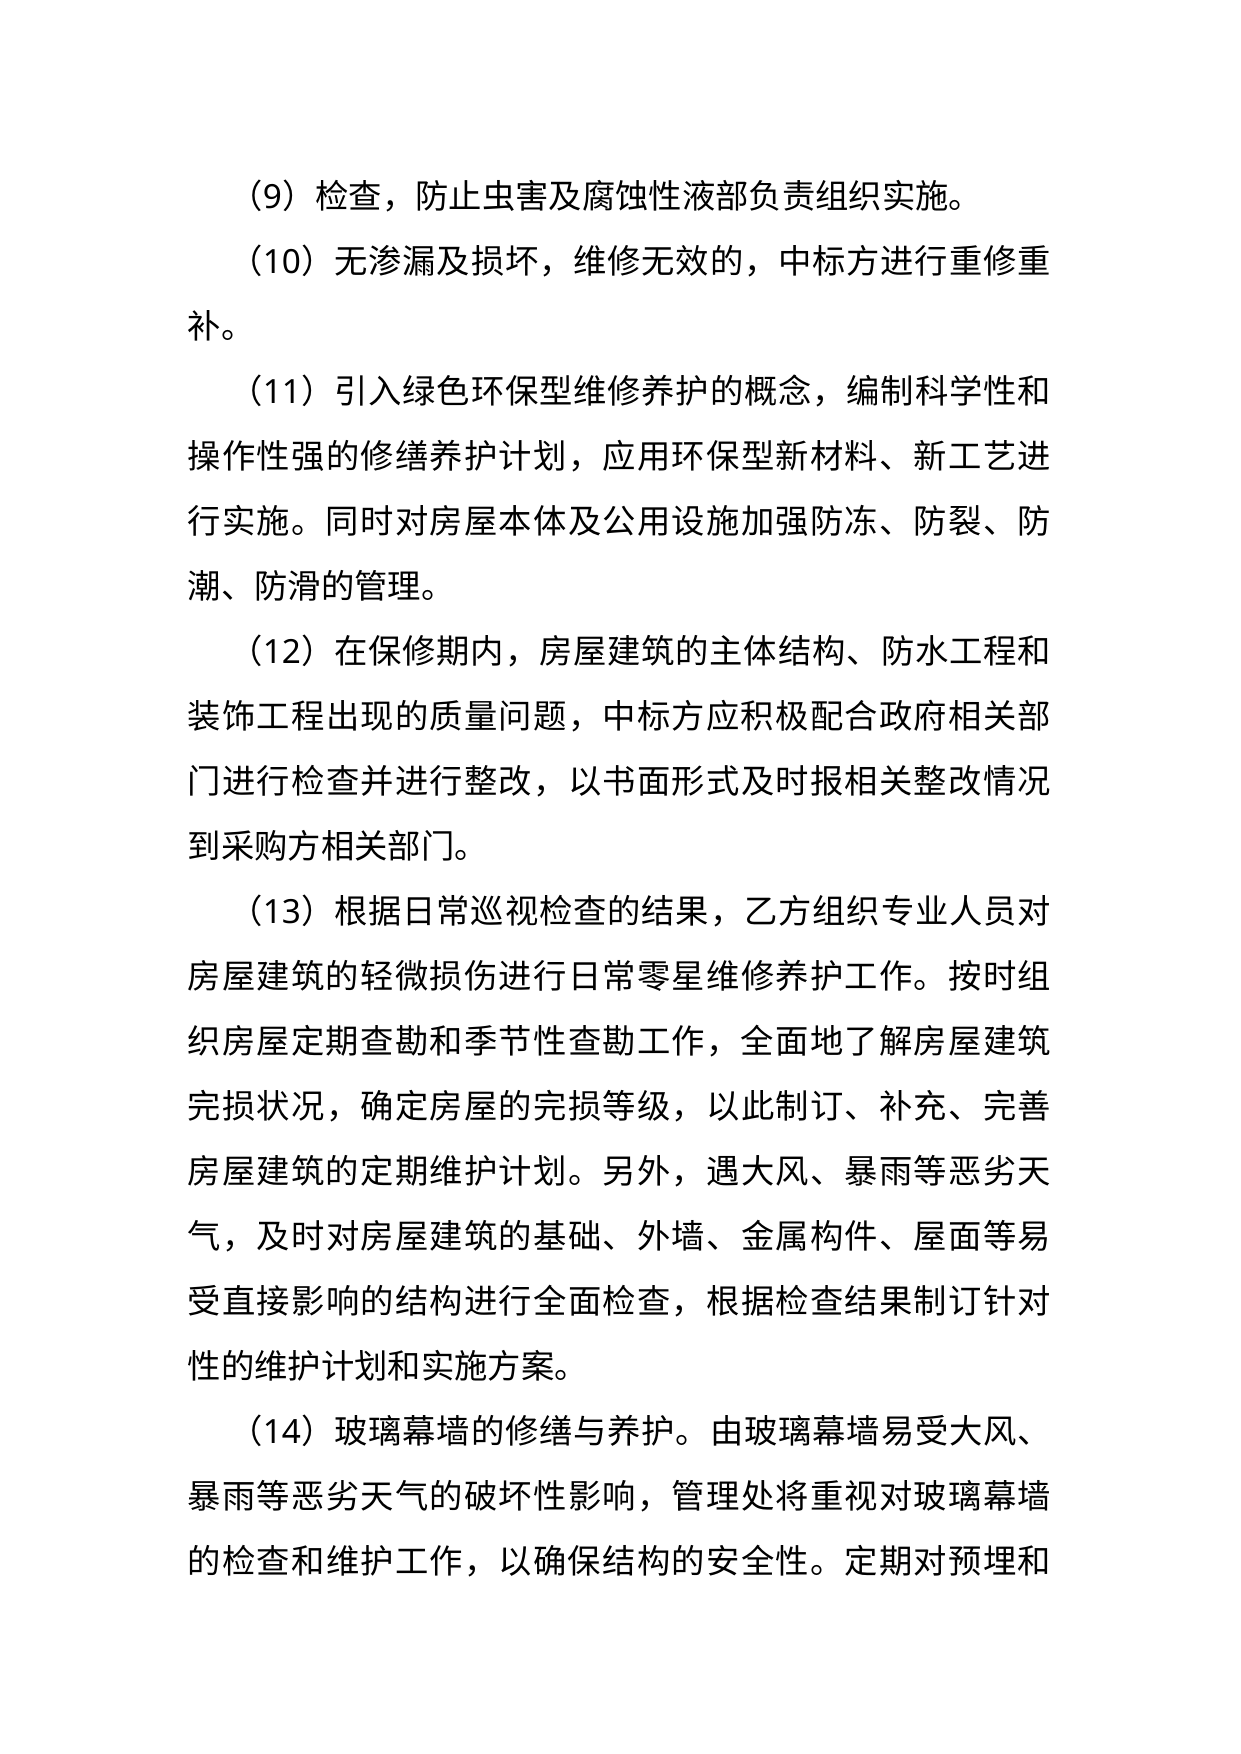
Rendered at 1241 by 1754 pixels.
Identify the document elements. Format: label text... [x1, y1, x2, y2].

list 根据日常巡视检查的结果，乙方组织专业人员对房屋建筑的轻微损伤进行日常零星维修养护工作。按时组织房屋定期查勘和季节性查勘工作，全面地了解房屋建筑完损状况，确定房屋的完损等级，以此制订、补充、完善房屋建筑的定期维护计划。另外，遇大风、暴雨等恶劣天气，及时对房屋建筑的基础、外墙、金属构件、屋面等易受直接影响的结构进行全面检查，根据检查结果制订针对性的维护计划和实施方案。 [187, 877, 1053, 1397]
list 在保修期内，房屋建筑的主体结构、防水工程和装饰工程出现的质量问题，中标方应积极配合政府相关部门进行检查并进行整改，以书面形式及时报相关整改情况到采购方相关部门。 [187, 617, 1053, 877]
list 引入绿色环保型维修养护的概念，编制科学性和操作性强的修缮养护计划，应用环保型新材料、新工艺进行实施。同时对房屋本体及公用设施加强防冻、防裂、防潮、防滑的管理。 [187, 357, 1053, 617]
list 检查，防止虫害及腐蚀性液部负责组织实施。 [187, 162, 1053, 227]
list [187, 1397, 1053, 1592]
list 无渗漏及损坏，维修无效的，中标方进行重修重补。 [187, 227, 1053, 357]
